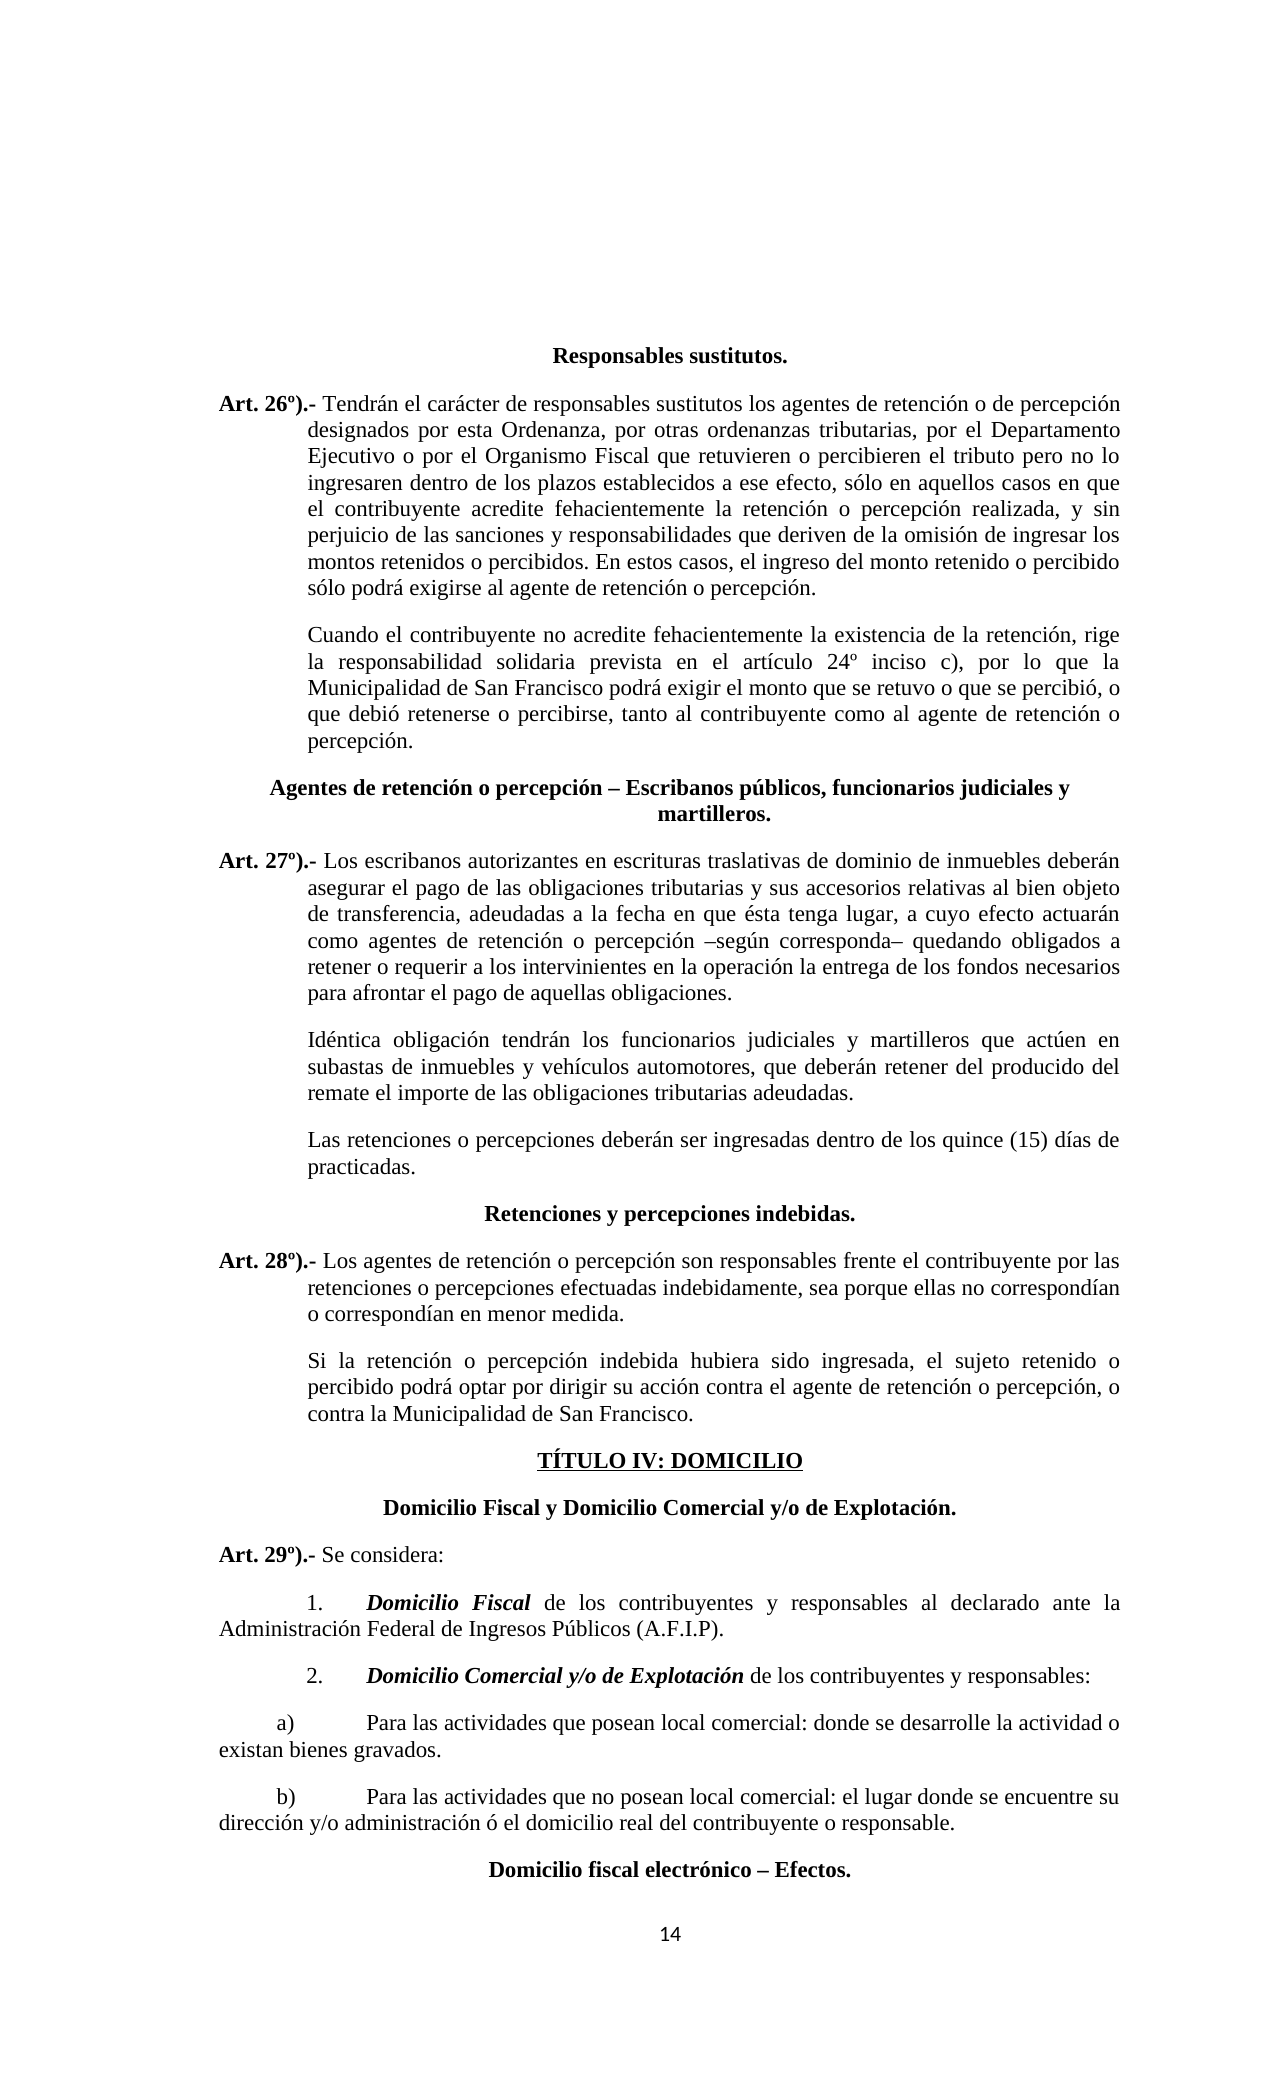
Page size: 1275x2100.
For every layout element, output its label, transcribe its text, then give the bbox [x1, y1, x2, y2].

list Domicilio Fiscal de los contribuyentes y responsables al declarado ante la Administración Federal de Ingresos Públicos (A.F.I.P). [218, 1588, 1121, 1641]
text Agentes de retención o percepción – Escribanos públicos, funcionarios judiciales y martilleros. [218, 774, 1121, 827]
text Art. 26º).- Tendrán el carácter de responsables sustitutos los agentes de retención o de percepción designados por esta Ordenanza, por otras ordenanzas tributarias, por el Departamento Ejecutivo o por el Organismo Fiscal que retuvieren o percibieren el tributo pero no lo ingresaren dentro de los plazos establecidos a ese efecto, sólo en aquellos casos en que el contribuyente acredite fehacientemente la retención o percepción realizada, y sin perjuicio de las sanciones y responsabilidades que deriven de la omisión de ingresar los montos retenidos o percibidos. En estos casos, el ingreso del monto retenido o percibido sólo podrá exigirse al agente de retención o percepción. [218, 390, 1121, 601]
text Domicilio Fiscal y Domicilio Comercial y/o de Explotación. [218, 1494, 1121, 1521]
text Las retenciones o percepciones deberán ser ingresadas dentro de los quince (15) días de practicadas. [307, 1126, 1121, 1179]
text Responsables sustitutos. [218, 343, 1121, 369]
list Para las actividades que no posean local comercial: el lugar donde se encuentre su dirección y/o administración ó el domicilio real del contribuyente o responsable. [218, 1783, 1121, 1836]
text TÍTULO IV: DOMICILIO [218, 1447, 1121, 1473]
text Si la retención o percepción indebida hubiera sido ingresada, el sujeto retenido o percibido podrá optar por dirigir su acción contra el agente de retención o percepción, o contra la Municipalidad de San Francisco. [307, 1347, 1121, 1426]
text Art. 28º).- Los agentes de retención o percepción son responsables frente el contribuyente por las retenciones o percepciones efectuadas indebidamente, sea porque ellas no correspondían o correspondían en menor medida. [218, 1247, 1121, 1326]
text Art. 29º).- Se considera: [218, 1541, 1121, 1568]
text Art. 27º).- Los escribanos autorizantes en escrituras traslativas de dominio de inmuebles deberán asegurar el pago de las obligaciones tributarias y sus accesorios relativas al bien objeto de transferencia, adeudadas a la fecha en que ésta tenga lugar, a cuyo efecto actuarán como agentes de retención o percepción –según corresponda– quedando obligados a retener o requerir a los intervinientes en la operación la entrega de los fondos necesarios para afrontar el pago de aquellas obligaciones. [218, 848, 1121, 1006]
text Cuando el contribuyente no acredite fehacientemente la existencia de la retención, rige la responsabilidad solidaria prevista en el artículo 24º inciso c), por lo que la Municipalidad de San Francisco podrá exigir el monto que se retuvo o que se percibió, o que debió retenerse o percibirse, tanto al contribuyente como al agente de retención o percepción. [307, 621, 1121, 753]
list Para las actividades que posean local comercial: donde se desarrolle la actividad o existan bienes gravados. [218, 1709, 1121, 1762]
text Retenciones y percepciones indebidas. [218, 1200, 1121, 1226]
list Domicilio Comercial y/o de Explotación de los contribuyentes y responsables: [218, 1662, 1121, 1688]
text Domicilio fiscal electrónico – Efectos. [218, 1856, 1121, 1883]
text Idéntica obligación tendrán los funcionarios judiciales y martilleros que actúen en subastas de inmuebles y vehículos automotores, que deberán retener del producido del remate el importe de las obligaciones tributarias adeudadas. [307, 1027, 1121, 1106]
